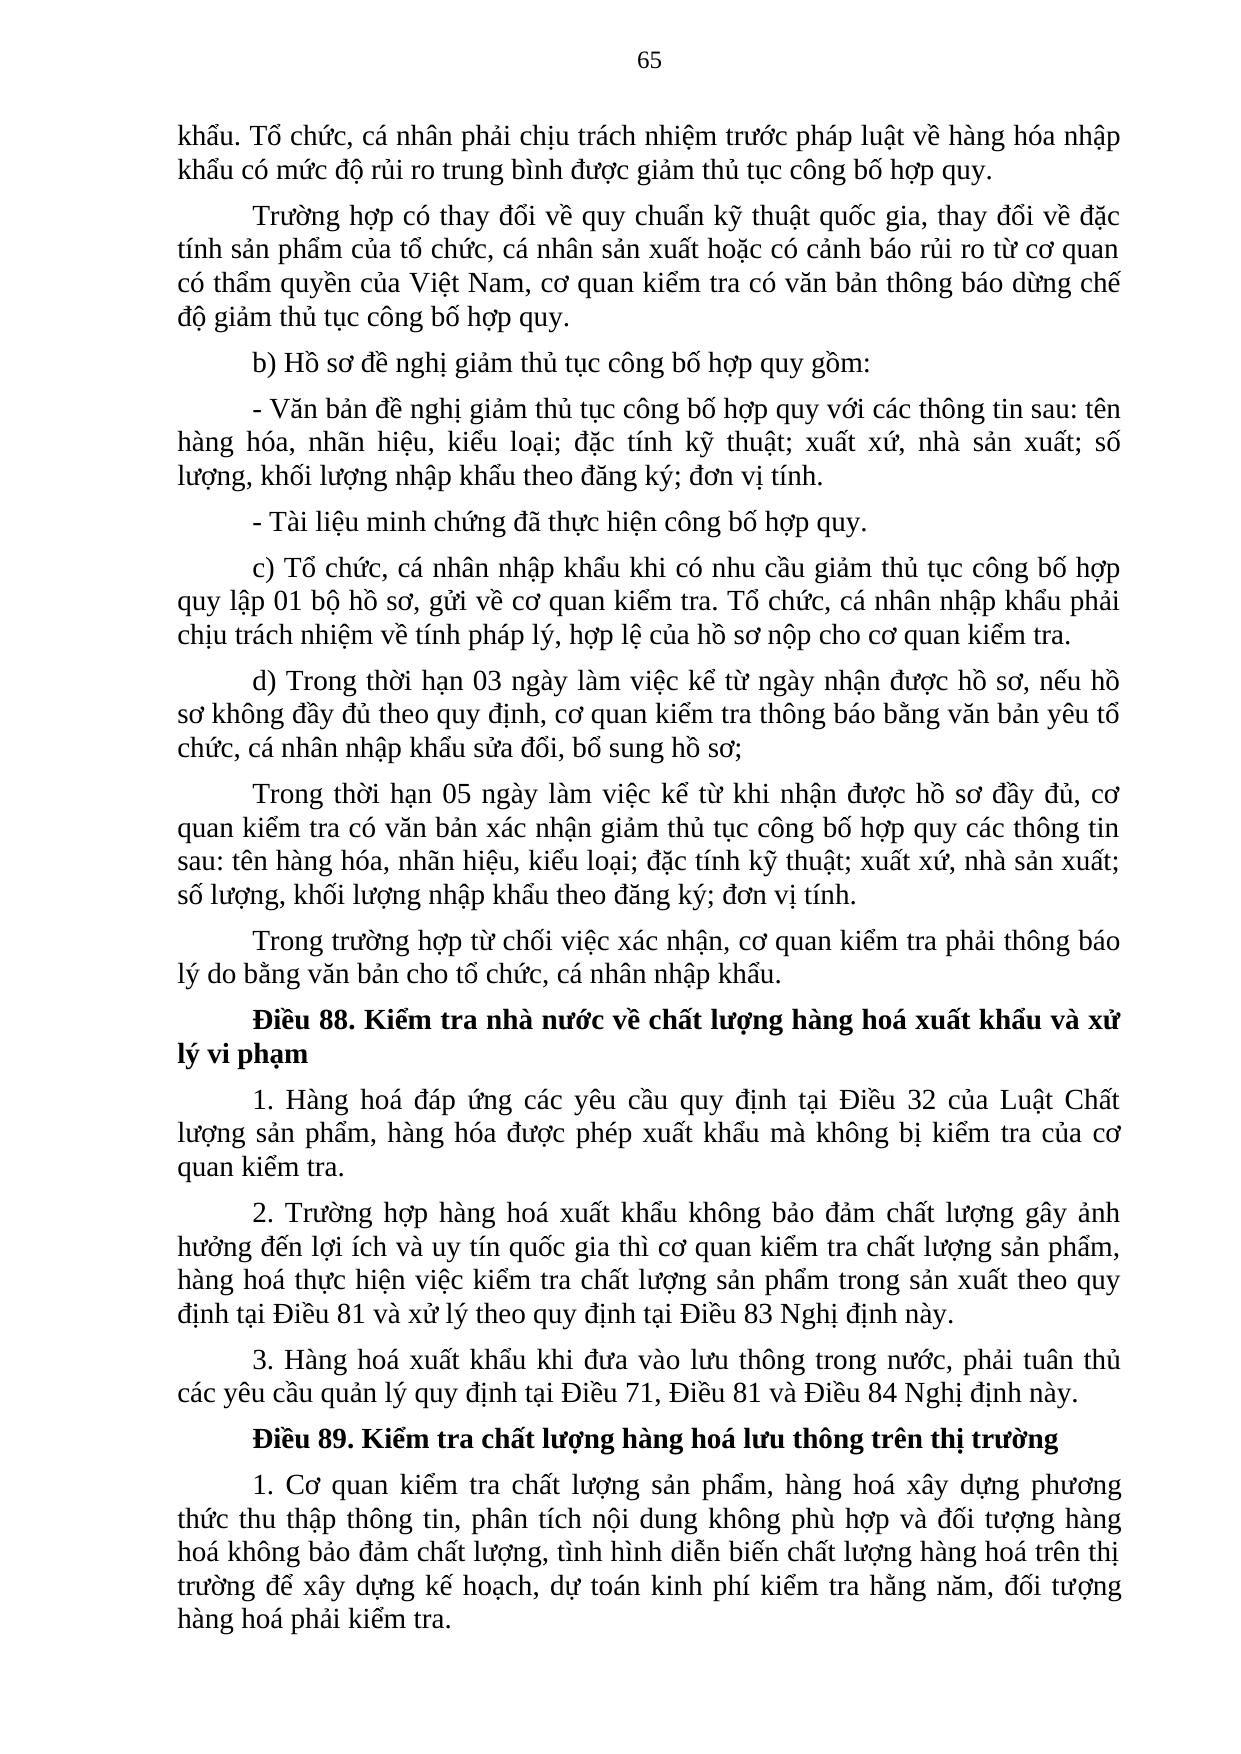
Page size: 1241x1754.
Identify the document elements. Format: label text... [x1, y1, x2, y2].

subtitle Điều 89. Kiểm tra chất lượng hàng hoá lưu thông trên thị trường [177, 1421, 1122, 1455]
text 1. Hàng hoá đáp ứng các yêu cầu quy định tại Điều 32 của Luật Chất lượng sản phẩm, hàng hóa được phép xuất khẩu mà không bị kiểm tra của cơ quan kiểm tra. [177, 1082, 1122, 1183]
subtitle Điều 88. Kiểm tra nhà nước về chất lượng hàng hoá xuất khẩu và xử lý vi phạm [177, 1002, 1122, 1069]
text - Văn bản đề nghị giảm thủ tục công bố hợp quy với các thông tin sau: tên hàng hóa, nhãn hiệu, kiểu loại; đặc tính kỹ thuật; xuất xứ, nhà sản xuất; số lượng, khối lượng nhập khẩu theo đăng ký; đơn vị tính. [177, 391, 1122, 491]
text b) Hồ sơ đề nghị giảm thủ tục công bố hợp quy gồm: [177, 345, 1122, 378]
text Trường hợp có thay đổi về quy chuẩn kỹ thuật quốc gia, thay đổi về đặc tính sản phẩm của tổ chức, cá nhân sản xuất hoặc có cảnh báo rủi ro từ cơ quan có thẩm quyền của Việt Nam, cơ quan kiểm tra có văn bản thông báo dừng chế độ giảm thủ tục công bố hợp quy. [177, 198, 1122, 332]
text - Tài liệu minh chứng đã thực hiện công bố hợp quy. [177, 504, 1122, 537]
text Trong trường hợp từ chối việc xác nhận, cơ quan kiểm tra phải thông báo lý do bằng văn bản cho tổ chức, cá nhân nhập khẩu. [177, 923, 1122, 990]
text d) Trong thời hạn 03 ngày làm việc kể từ ngày nhận được hồ sơ, nếu hồ sơ không đầy đủ theo quy định, cơ quan kiểm tra thông báo bằng văn bản yêu tổ chức, cá nhân nhập khẩu sửa đổi, bổ sung hồ sơ; [177, 663, 1122, 764]
text 1. Cơ quan kiểm tra chất lượng sản phẩm, hàng hoá xây dựng phương thức thu thập thông tin, phân tích nội dung không phù hợp và đối tượng hàng hoá không bảo đảm chất lượng, tình hình diễn biến chất lượng hàng hoá trên thị trường để xây dựng kế hoạch, dự toán kinh phí kiểm tra hằng năm, đối tượng hàng hoá phải kiểm tra. [177, 1467, 1122, 1635]
text 2. Trường hợp hàng hoá xuất khẩu không bảo đảm chất lượng gây ảnh hưởng đến lợi ích và uy tín quốc gia thì cơ quan kiểm tra chất lượng sản phẩm, hàng hoá thực hiện việc kiểm tra chất lượng sản phẩm trong sản xuất theo quy định tại Điều 81 và xử lý theo quy định tại Điều 83 Nghị định này. [177, 1195, 1122, 1329]
text Trong thời hạn 05 ngày làm việc kể từ khi nhận được hồ sơ đầy đủ, cơ quan kiểm tra có văn bản xác nhận giảm thủ tục công bố hợp quy các thông tin sau: tên hàng hóa, nhãn hiệu, kiểu loại; đặc tính kỹ thuật; xuất xứ, nhà sản xuất; số lượng, khối lượng nhập khẩu theo đăng ký; đơn vị tính. [177, 776, 1122, 910]
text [177, 118, 1122, 186]
text c) Tổ chức, cá nhân nhập khẩu khi có nhu cầu giảm thủ tục công bố hợp quy lập 01 bộ hồ sơ, gửi về cơ quan kiểm tra. Tổ chức, cá nhân nhập khẩu phải chịu trách nhiệm về tính pháp lý, hợp lệ của hồ sơ nộp cho cơ quan kiểm tra. [177, 550, 1122, 651]
text 3. Hàng hoá xuất khẩu khi đưa vào lưu thông trong nước, phải tuân thủ các yêu cầu quản lý quy định tại Điều 71, Điều 81 và Điều 84 Nghị định này. [177, 1342, 1122, 1409]
